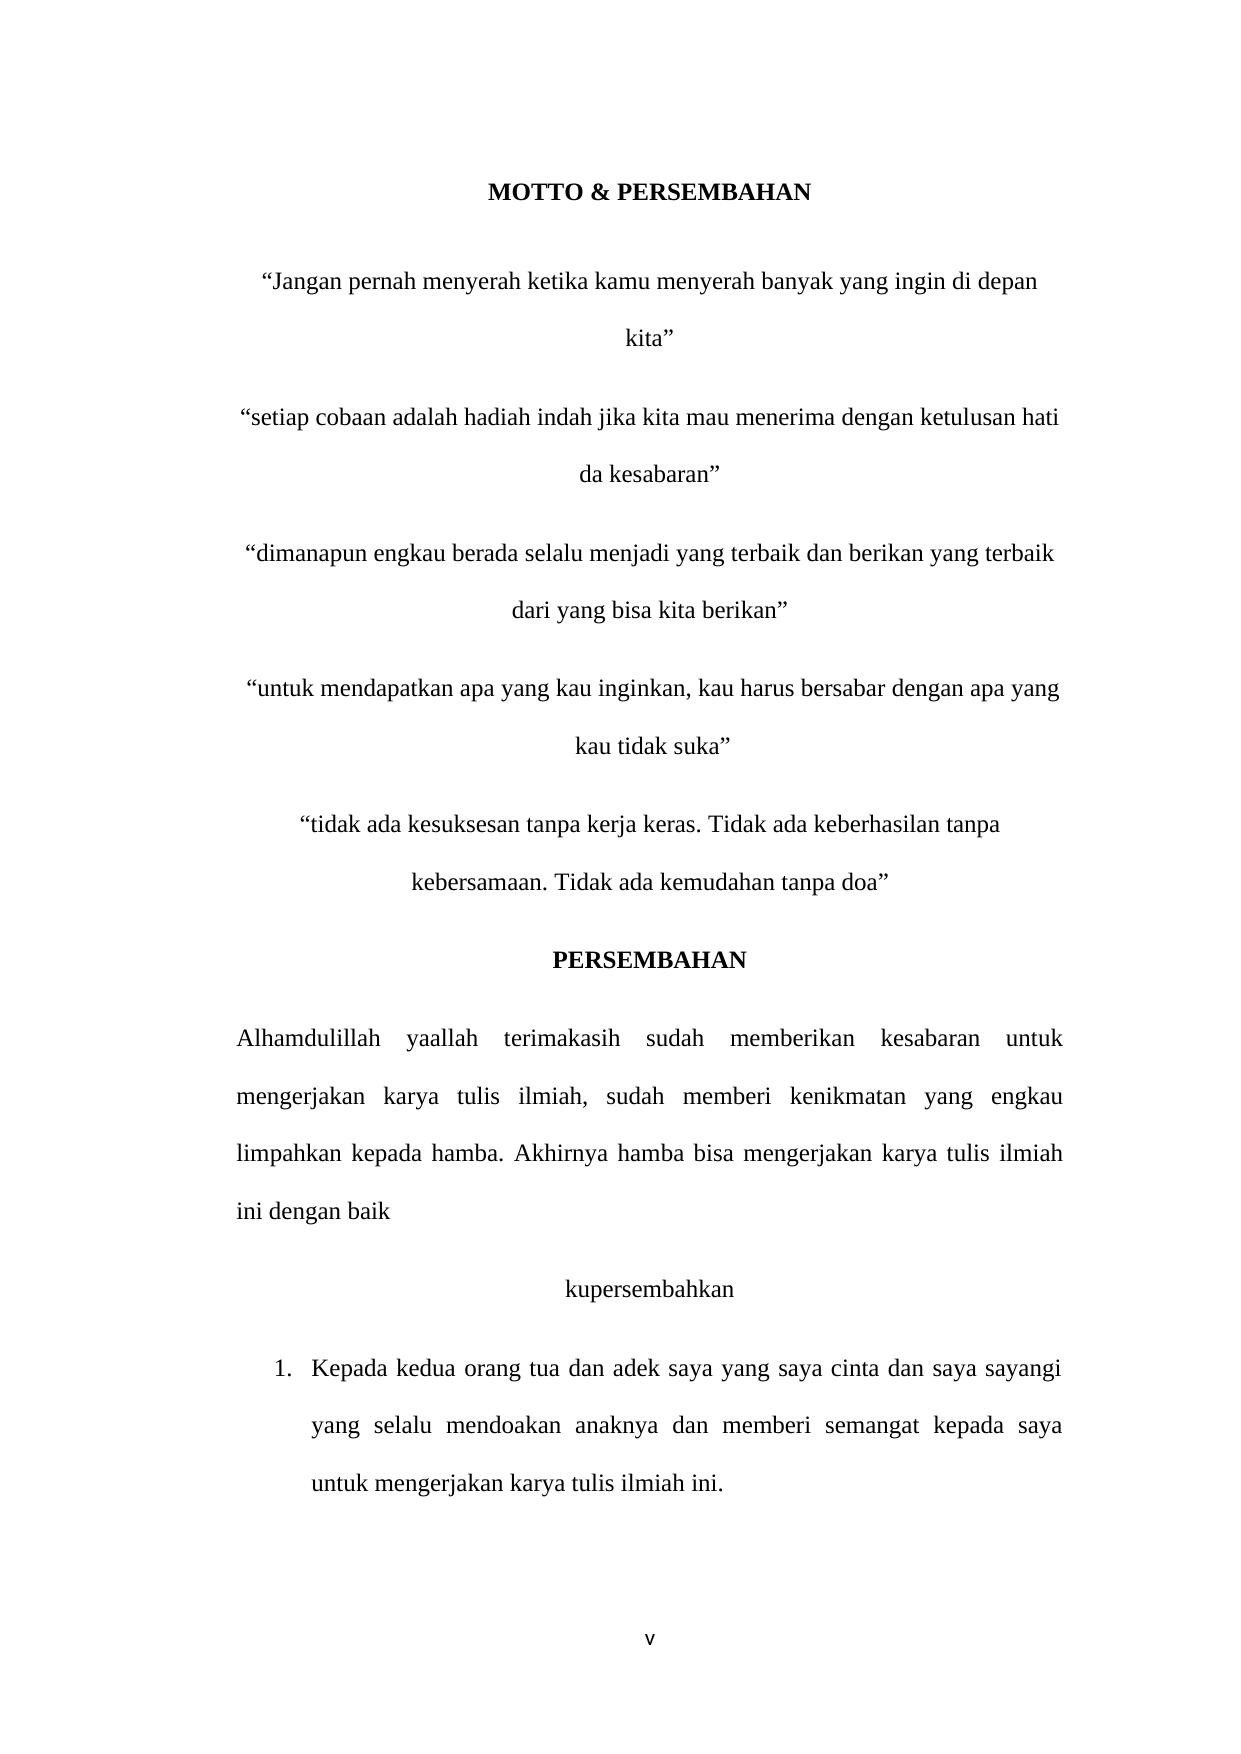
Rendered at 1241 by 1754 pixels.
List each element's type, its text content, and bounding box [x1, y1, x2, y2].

list Kepada kedua orang tua dan adek saya yang saya cinta dan saya sayangi yang selalu mendoakan anaknya dan memberi semangat kepada saya untuk mengerjakan karya tulis ilmiah ini. [274, 1353, 1063, 1496]
text “setiap cobaan adalah hadiah indah jika kita mau menerima dengan ketulusan hati da kesabaran” [240, 402, 1059, 488]
text “Jangan pernah menyerah ketika kamu menyerah banyak yang ingin di depan kita” [239, 266, 1059, 352]
text “untuk mendapatkan apa yang kau inginkan, kau harus bersabar dengan apa yang kau tidak suka” [240, 673, 1066, 760]
subtitle PERSEMBAHAN [240, 945, 1059, 974]
text “dimanapun engkau berada selalu menjadi yang terbaik dan berikan yang terbaik dari yang bisa kita berikan” [240, 538, 1059, 624]
text Alhamdulillah yaallah terimakasih sudah memberikan kesabaran untuk mengerjakan karya tulis ilmiah, sudah memberi kenikmatan yang engkau limpahkan kepada hamba. Akhirnya hamba bisa mengerjakan karya tulis ilmiah ini dengan baik [236, 1023, 1064, 1225]
text kupersembahkan [239, 1274, 1059, 1303]
text “tidak ada kesuksesan tanpa kerja keras. Tidak ada keberhasilan tanpa kebersamaan. Tidak ada kemudahan tanpa doa” [240, 809, 1060, 895]
text v [213, 1623, 1086, 1651]
